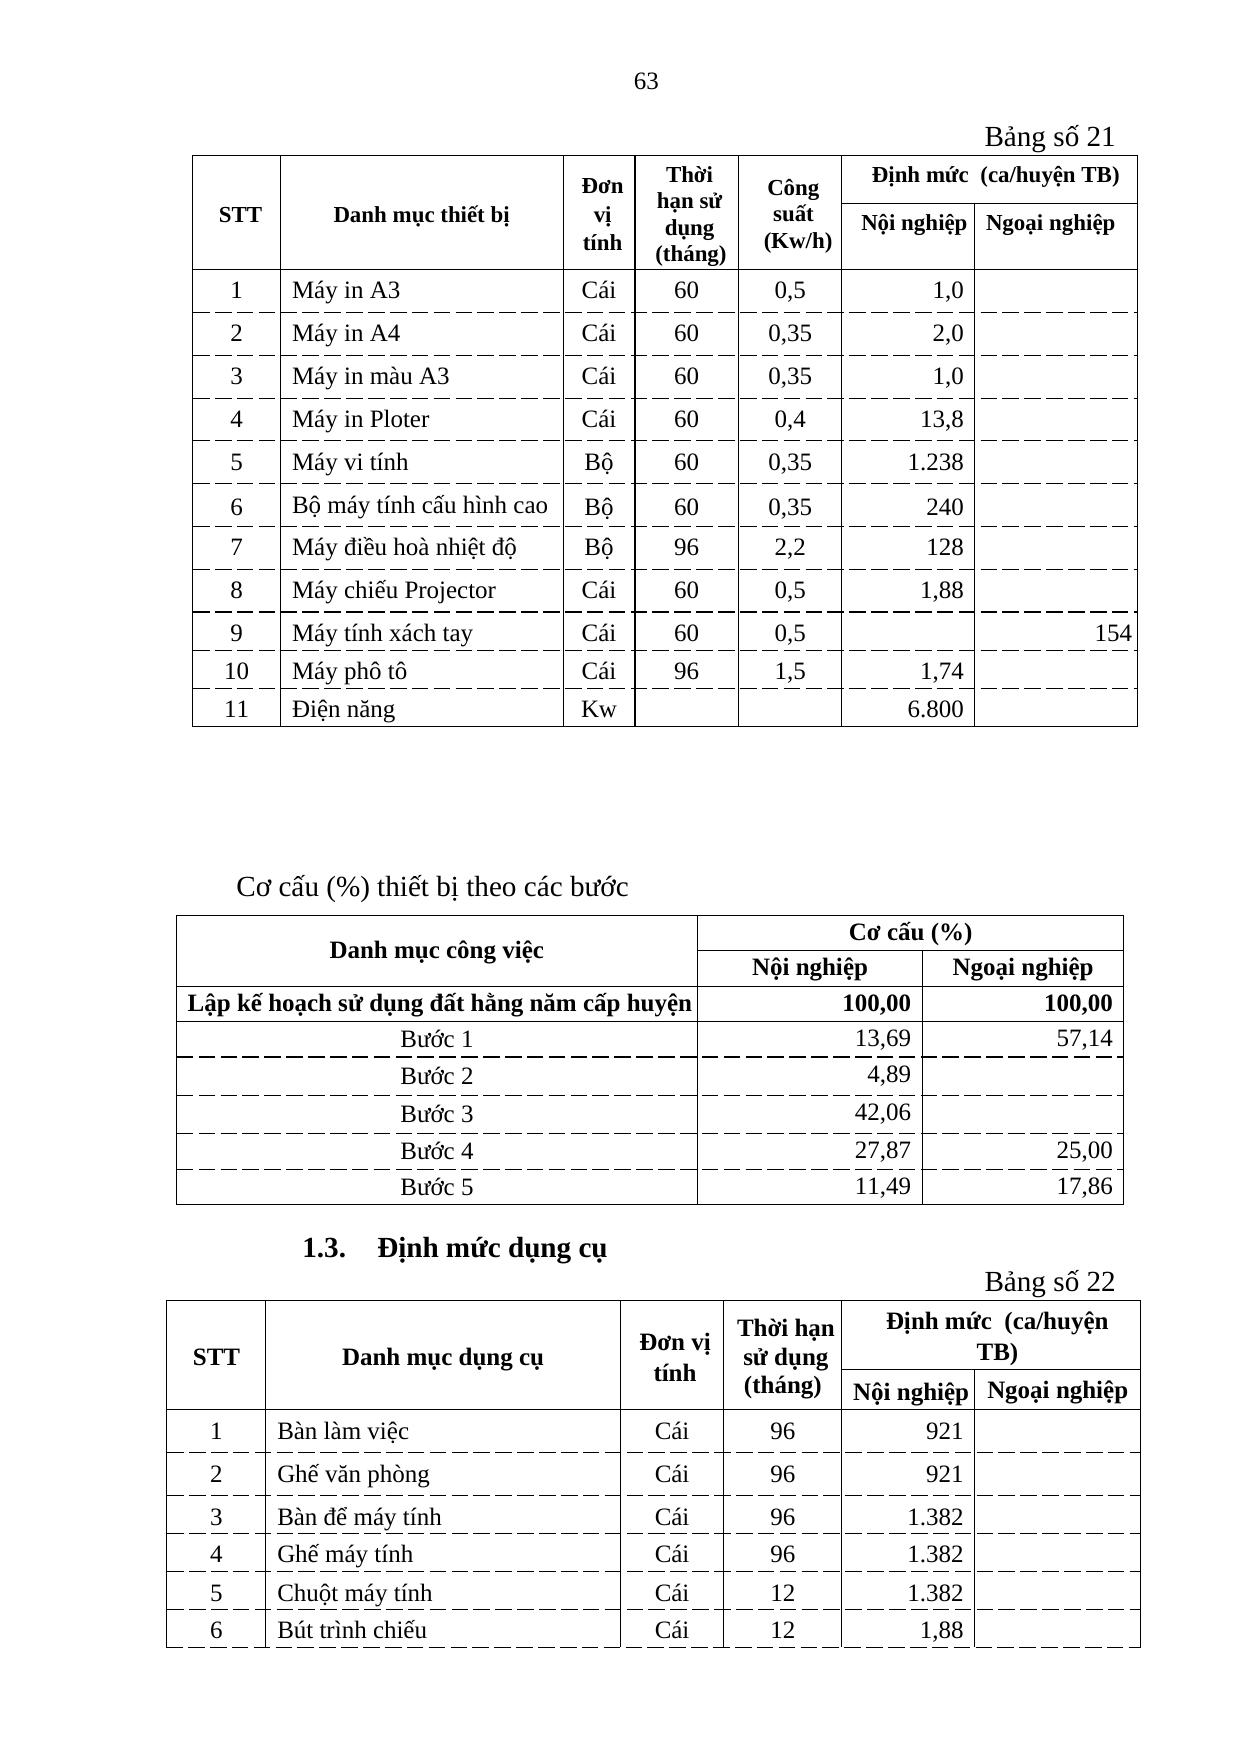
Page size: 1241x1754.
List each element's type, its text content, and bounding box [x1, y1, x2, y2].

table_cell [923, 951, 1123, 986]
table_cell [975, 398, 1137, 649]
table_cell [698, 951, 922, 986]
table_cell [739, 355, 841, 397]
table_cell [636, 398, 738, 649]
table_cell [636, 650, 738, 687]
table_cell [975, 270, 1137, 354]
text Bảng số 21 [177, 119, 1115, 152]
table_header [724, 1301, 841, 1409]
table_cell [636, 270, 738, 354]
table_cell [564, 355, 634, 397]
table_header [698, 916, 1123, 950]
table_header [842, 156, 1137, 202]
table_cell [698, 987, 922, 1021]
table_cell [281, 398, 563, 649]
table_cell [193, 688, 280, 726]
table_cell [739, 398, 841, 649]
text Cơ cấu (%) thiết bị theo các bước [236, 869, 1116, 902]
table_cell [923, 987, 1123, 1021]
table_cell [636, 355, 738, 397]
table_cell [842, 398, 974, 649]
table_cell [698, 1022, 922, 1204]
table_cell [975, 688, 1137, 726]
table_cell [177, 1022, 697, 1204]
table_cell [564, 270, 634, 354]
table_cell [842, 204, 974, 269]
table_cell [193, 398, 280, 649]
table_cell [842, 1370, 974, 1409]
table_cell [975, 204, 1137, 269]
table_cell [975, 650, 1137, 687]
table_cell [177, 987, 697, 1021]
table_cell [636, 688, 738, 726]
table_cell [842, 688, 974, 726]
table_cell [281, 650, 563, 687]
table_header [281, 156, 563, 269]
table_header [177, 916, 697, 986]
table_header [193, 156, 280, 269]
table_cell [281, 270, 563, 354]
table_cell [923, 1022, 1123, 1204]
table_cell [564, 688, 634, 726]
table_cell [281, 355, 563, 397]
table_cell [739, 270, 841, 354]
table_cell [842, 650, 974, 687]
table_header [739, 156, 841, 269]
text Bảng số 22 [177, 1264, 1115, 1297]
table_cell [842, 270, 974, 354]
list Định mức dụng cụ [302, 1230, 1116, 1264]
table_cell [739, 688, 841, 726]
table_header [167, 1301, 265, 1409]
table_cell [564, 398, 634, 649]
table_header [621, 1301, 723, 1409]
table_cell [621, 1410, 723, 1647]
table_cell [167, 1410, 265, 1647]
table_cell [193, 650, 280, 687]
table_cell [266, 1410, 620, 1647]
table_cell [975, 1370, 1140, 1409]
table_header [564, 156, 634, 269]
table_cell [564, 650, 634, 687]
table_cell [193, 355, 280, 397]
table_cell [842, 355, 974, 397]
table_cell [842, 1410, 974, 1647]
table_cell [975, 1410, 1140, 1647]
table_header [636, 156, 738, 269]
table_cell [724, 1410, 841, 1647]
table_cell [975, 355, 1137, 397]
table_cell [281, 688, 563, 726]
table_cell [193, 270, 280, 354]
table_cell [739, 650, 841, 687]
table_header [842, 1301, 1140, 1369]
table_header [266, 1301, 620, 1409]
